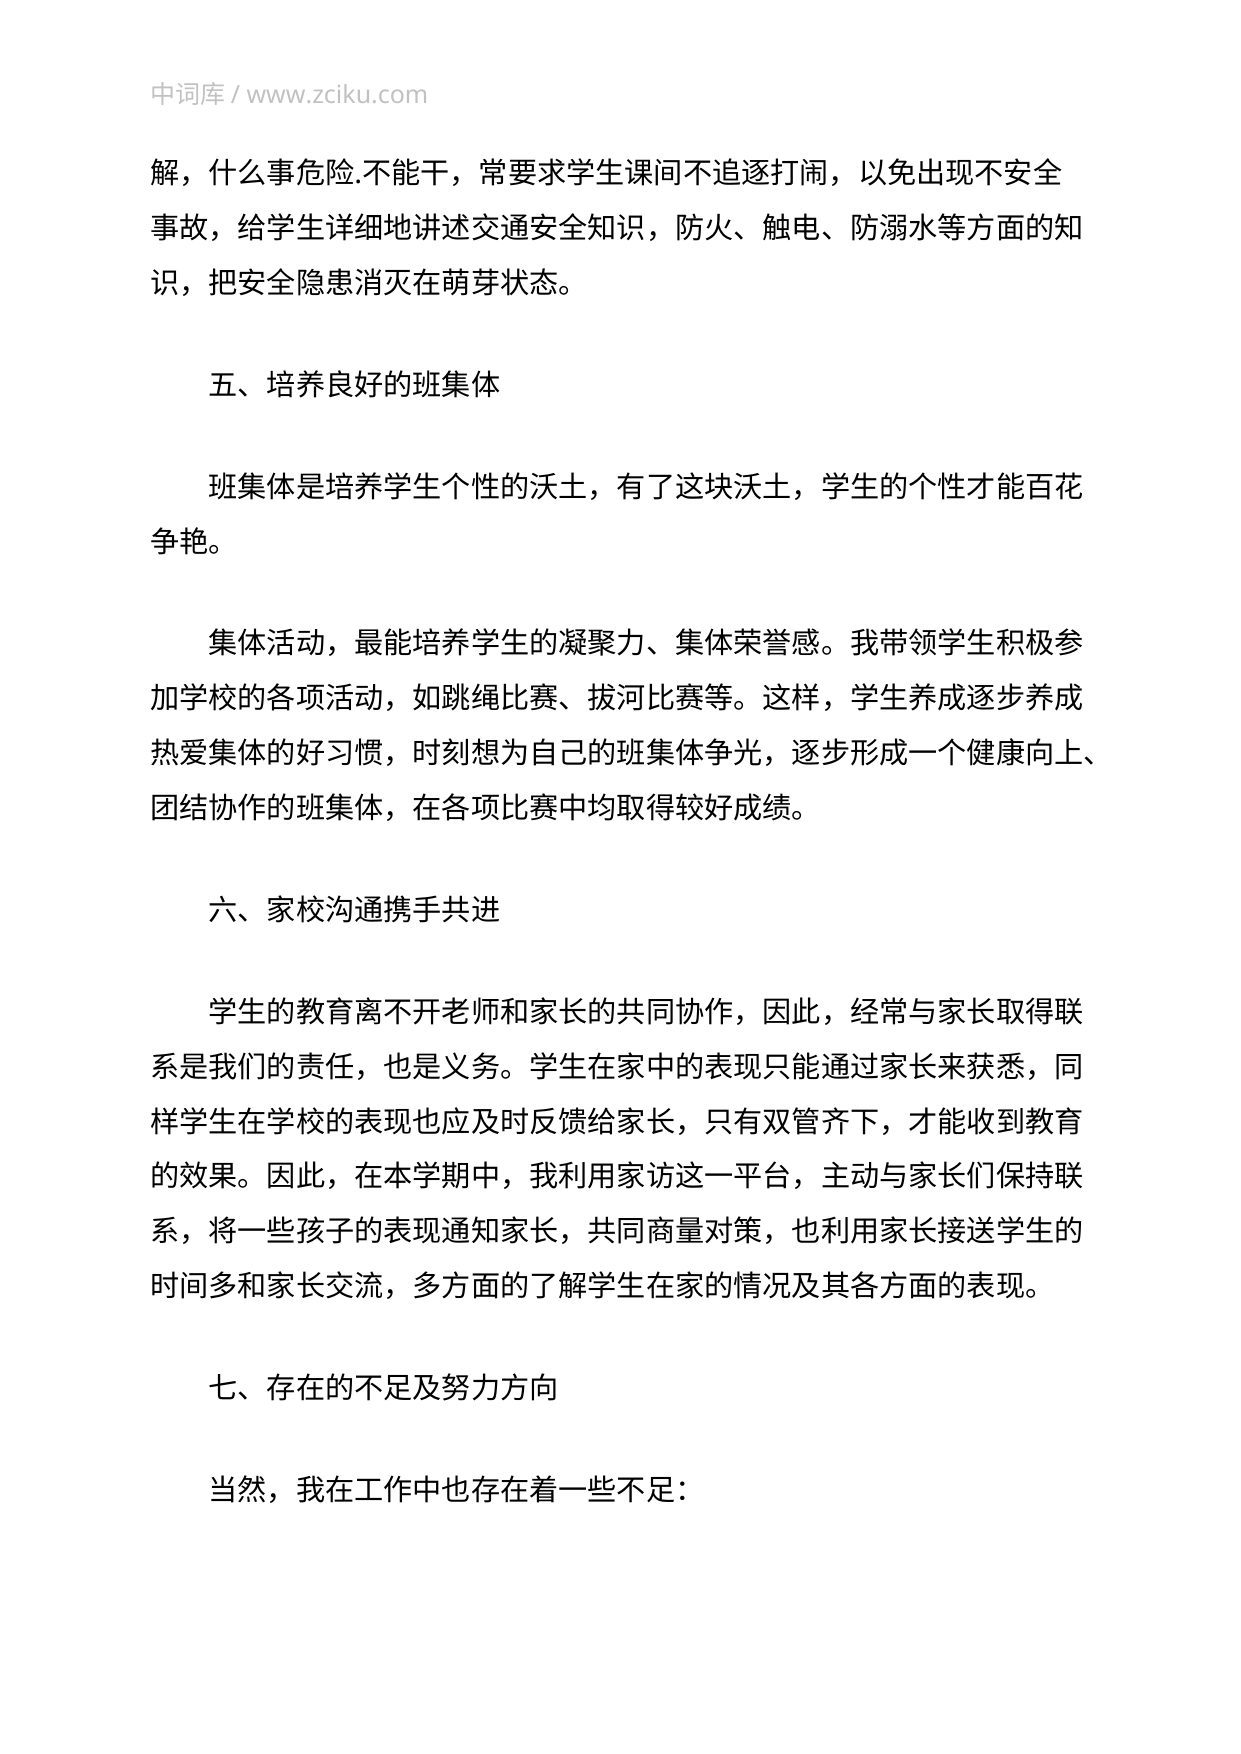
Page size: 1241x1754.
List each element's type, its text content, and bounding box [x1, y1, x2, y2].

text 学生的教育离不开老师和家长的共同协作，因此，经常与家长取得联系是我们的责任，也是义务。学生在家中的表现只能通过家长来获悉，同样学生在学校的表现也应及时反馈给家长，只有双管齐下，才能收到教育的效果。因此，在本学期中，我利用家访这一平台，主动与家长们保持联系，将一些孩子的表现通知家长，共同商量对策，也利用家长接送学生的时间多和家长交流，多方面的了解学生在家的情况及其各方面的表现。 [150, 988, 1090, 1305]
text 班集体是培养学生个性的沃土，有了这块沃土，学生的个性才能百花争艳。 [150, 463, 1090, 561]
text 六、家校沟通携手共进 [150, 887, 1090, 929]
text 当然，我在工作中也存在着一些不足： [150, 1466, 1090, 1509]
text 七、存在的不足及努力方向 [150, 1364, 1090, 1407]
text 集体活动，最能培养学生的凝聚力、集体荣誉感。我带领学生积极参加学校的各项活动，如跳绳比赛、拔河比赛等。这样，学生养成逐步养成热爱集体的好习惯，时刻想为自己的班集体争光，逐步形成一个健康向上、团结协作的班集体，在各项比赛中均取得较好成绩。 [150, 620, 1090, 827]
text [150, 150, 1090, 302]
text 五、培养良好的班集体 [150, 362, 1090, 404]
